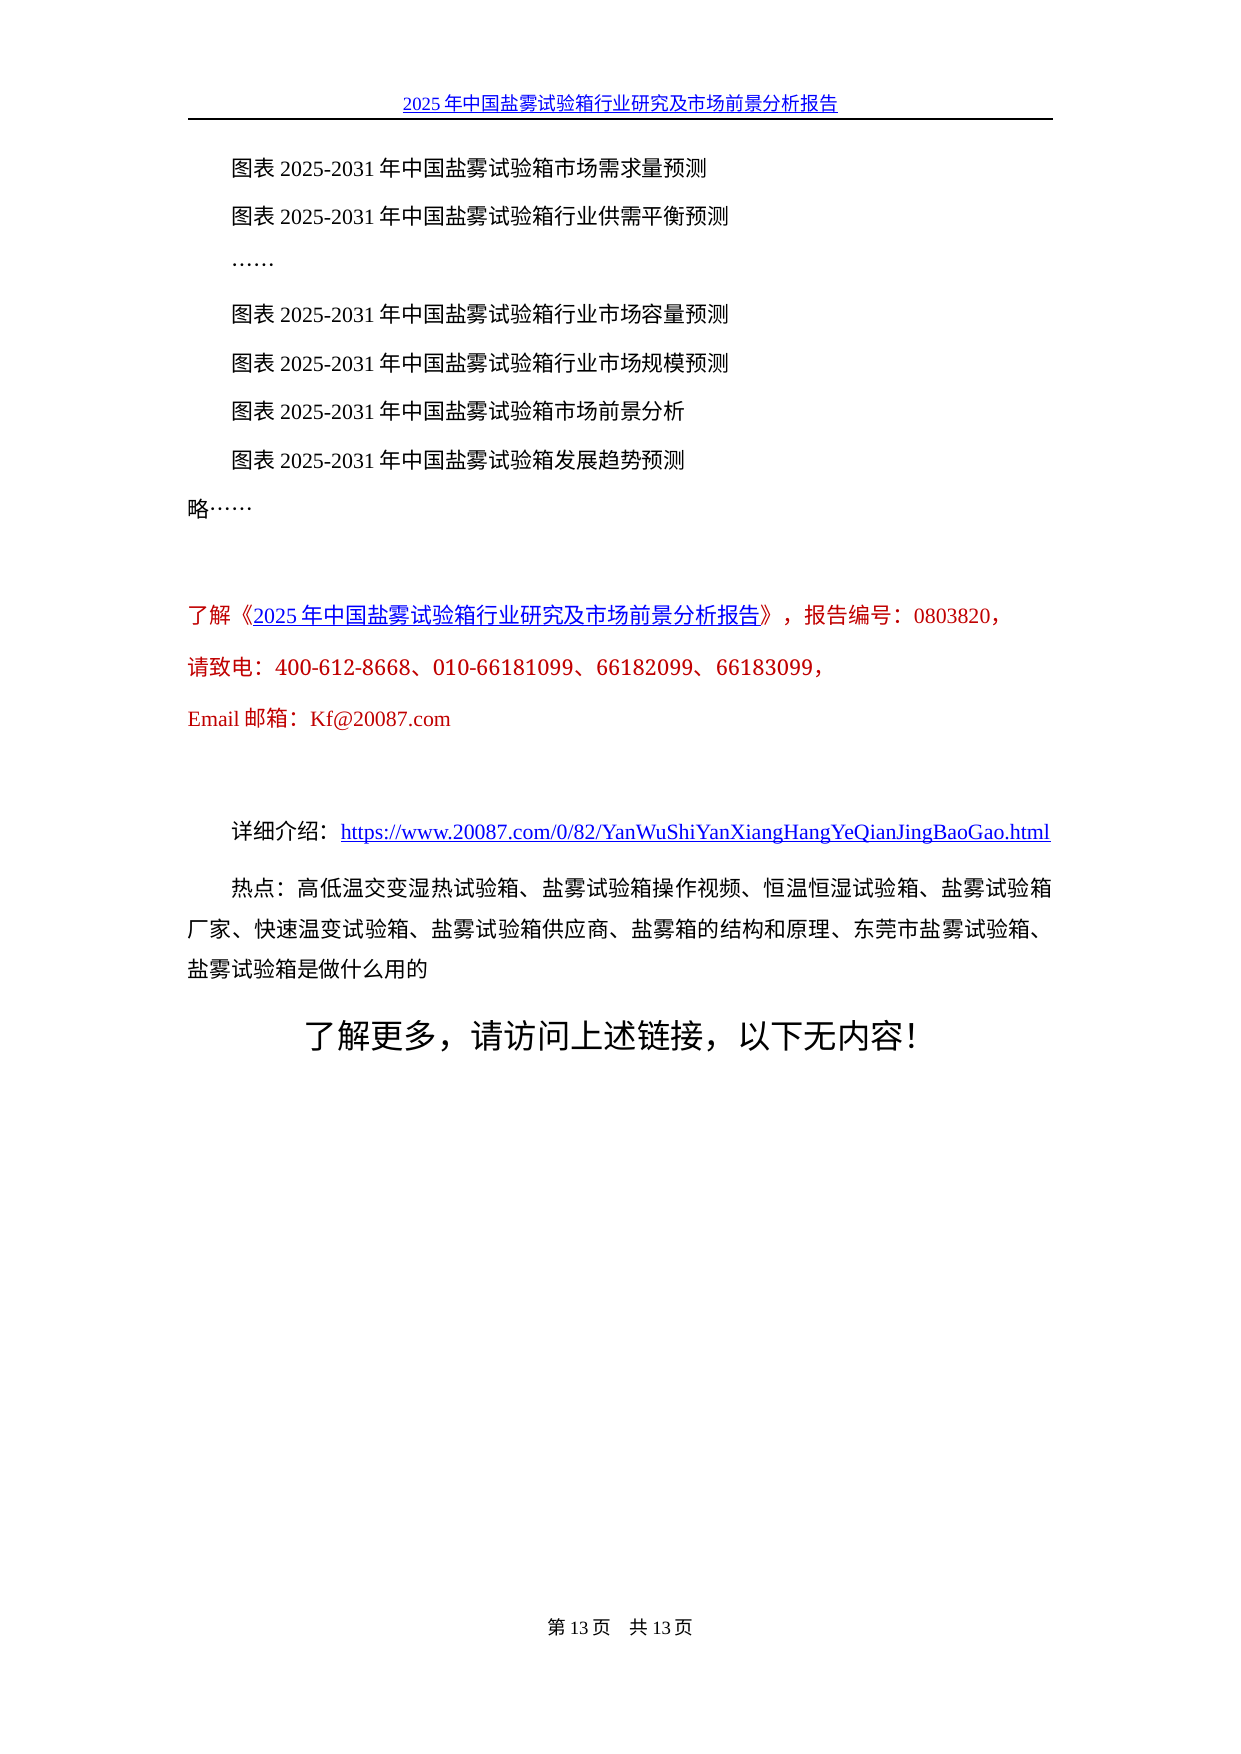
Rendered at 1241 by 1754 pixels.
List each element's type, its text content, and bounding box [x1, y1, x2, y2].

text 了解《2025年中国盐雾试验箱行业研究及市场前景分析报告》，报告编号：0803820， [187, 598, 1053, 630]
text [187, 150, 1053, 524]
text 热点：高低温交变湿热试验箱、盐雾试验箱操作视频、恒温恒湿试验箱、盐雾试验箱 厂家、快速温变试验箱、盐雾试验箱供应商、盐雾箱的结构和原理、东莞市盐雾试验箱、盐雾试验箱是做什么用的 [187, 871, 1053, 984]
text 详细介绍：https://www.20087.com/0/82/YanWuShiYanXiangHangYeQianJingBaoGao.html [187, 814, 1053, 846]
text Email邮箱：Kf@20087.com [187, 701, 1053, 733]
title 了解更多，请访问上述链接，以下无内容！ [187, 1002, 1053, 1067]
text 请致电：400-612-8668、010-66181099、66182099、66183099， [187, 649, 1053, 682]
